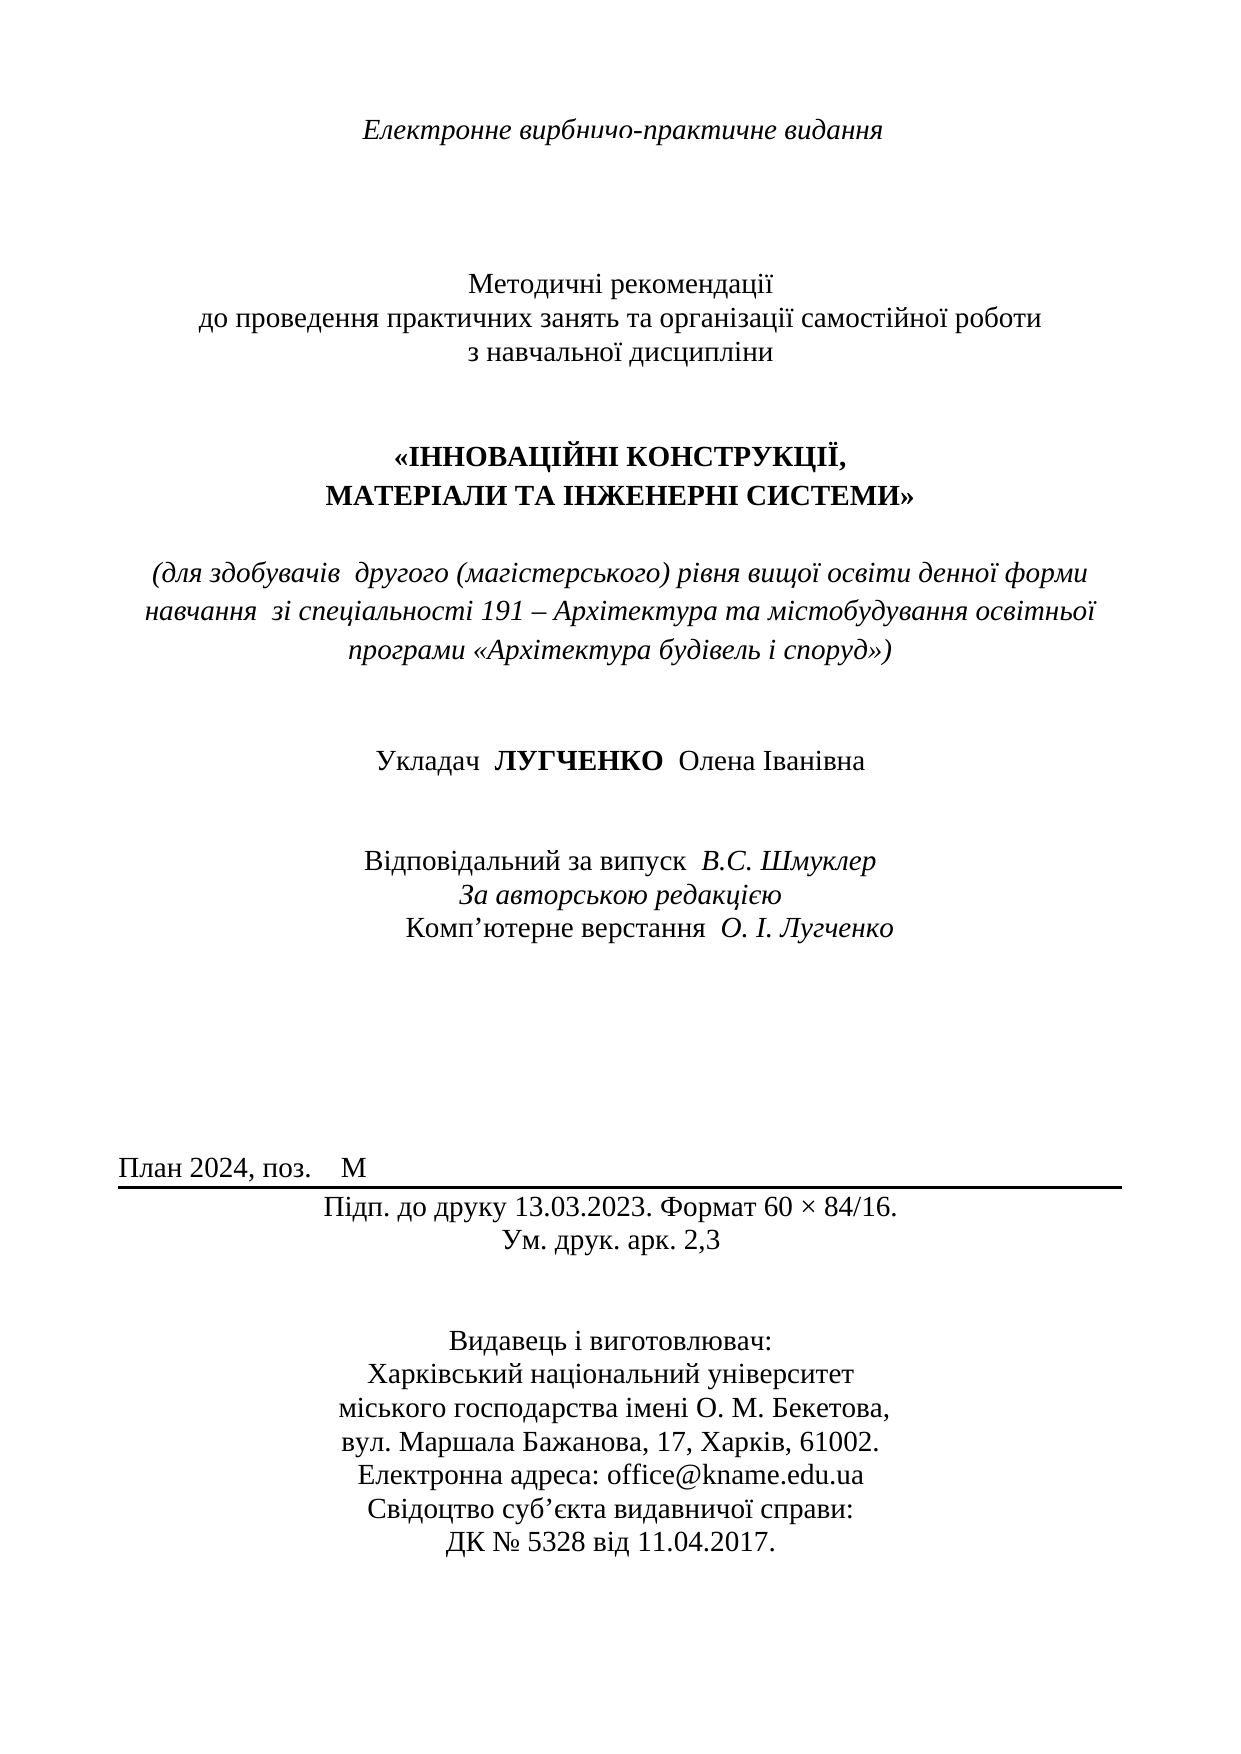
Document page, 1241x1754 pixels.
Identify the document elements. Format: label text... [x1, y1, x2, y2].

text Відповідальний за випуск В.С. Шмуклер [118, 843, 1122, 877]
text з навчальної дисципліни [118, 334, 1122, 367]
text до проведення практичних занять та організації самостійної роботи [118, 300, 1122, 334]
text (для здобувачів другого (магістерського) рівня вищої освіти денної форми навчання зі спеціальності 191 – Архітектура та містобудування освітньої програми «Архітектура будівель і споруд») [118, 555, 1122, 666]
text Укладач лугченко Олена Іванівна [118, 743, 1122, 776]
text План 2024, поз. М [118, 1150, 1122, 1186]
text Методичні рекомендації [118, 267, 1122, 300]
text Електронне вирбничо-практичне видання [118, 112, 1122, 146]
text За авторською редакцією [118, 877, 1122, 910]
text Комп’ютерне верстання О. І. Лугченко [118, 910, 1122, 944]
text «ІННОВАЦІЙНІ КОНСТРУКЦІЇ, [118, 439, 1122, 473]
table_header Підп. до друку 13.03.2023. Формат 60 × 84/16. Ум. друк. арк. 2,3 [107, 1189, 1114, 1323]
table_cell Видавець і виготовлювач: Харківський національний університет міського господарства імені О. М. Бекетова, вул. Маршала Бажанова, 17, Харків, 61002. Електронна адреса: office@kname.edu.ua Свідоцтво суб’єкта видавничої справи: ДК № 5328 від 11.04.2017. [107, 1323, 1114, 1558]
text МАТЕРІАЛИ ТА ІНЖЕНЕРНІ СИСТЕМИ» [118, 478, 1122, 511]
